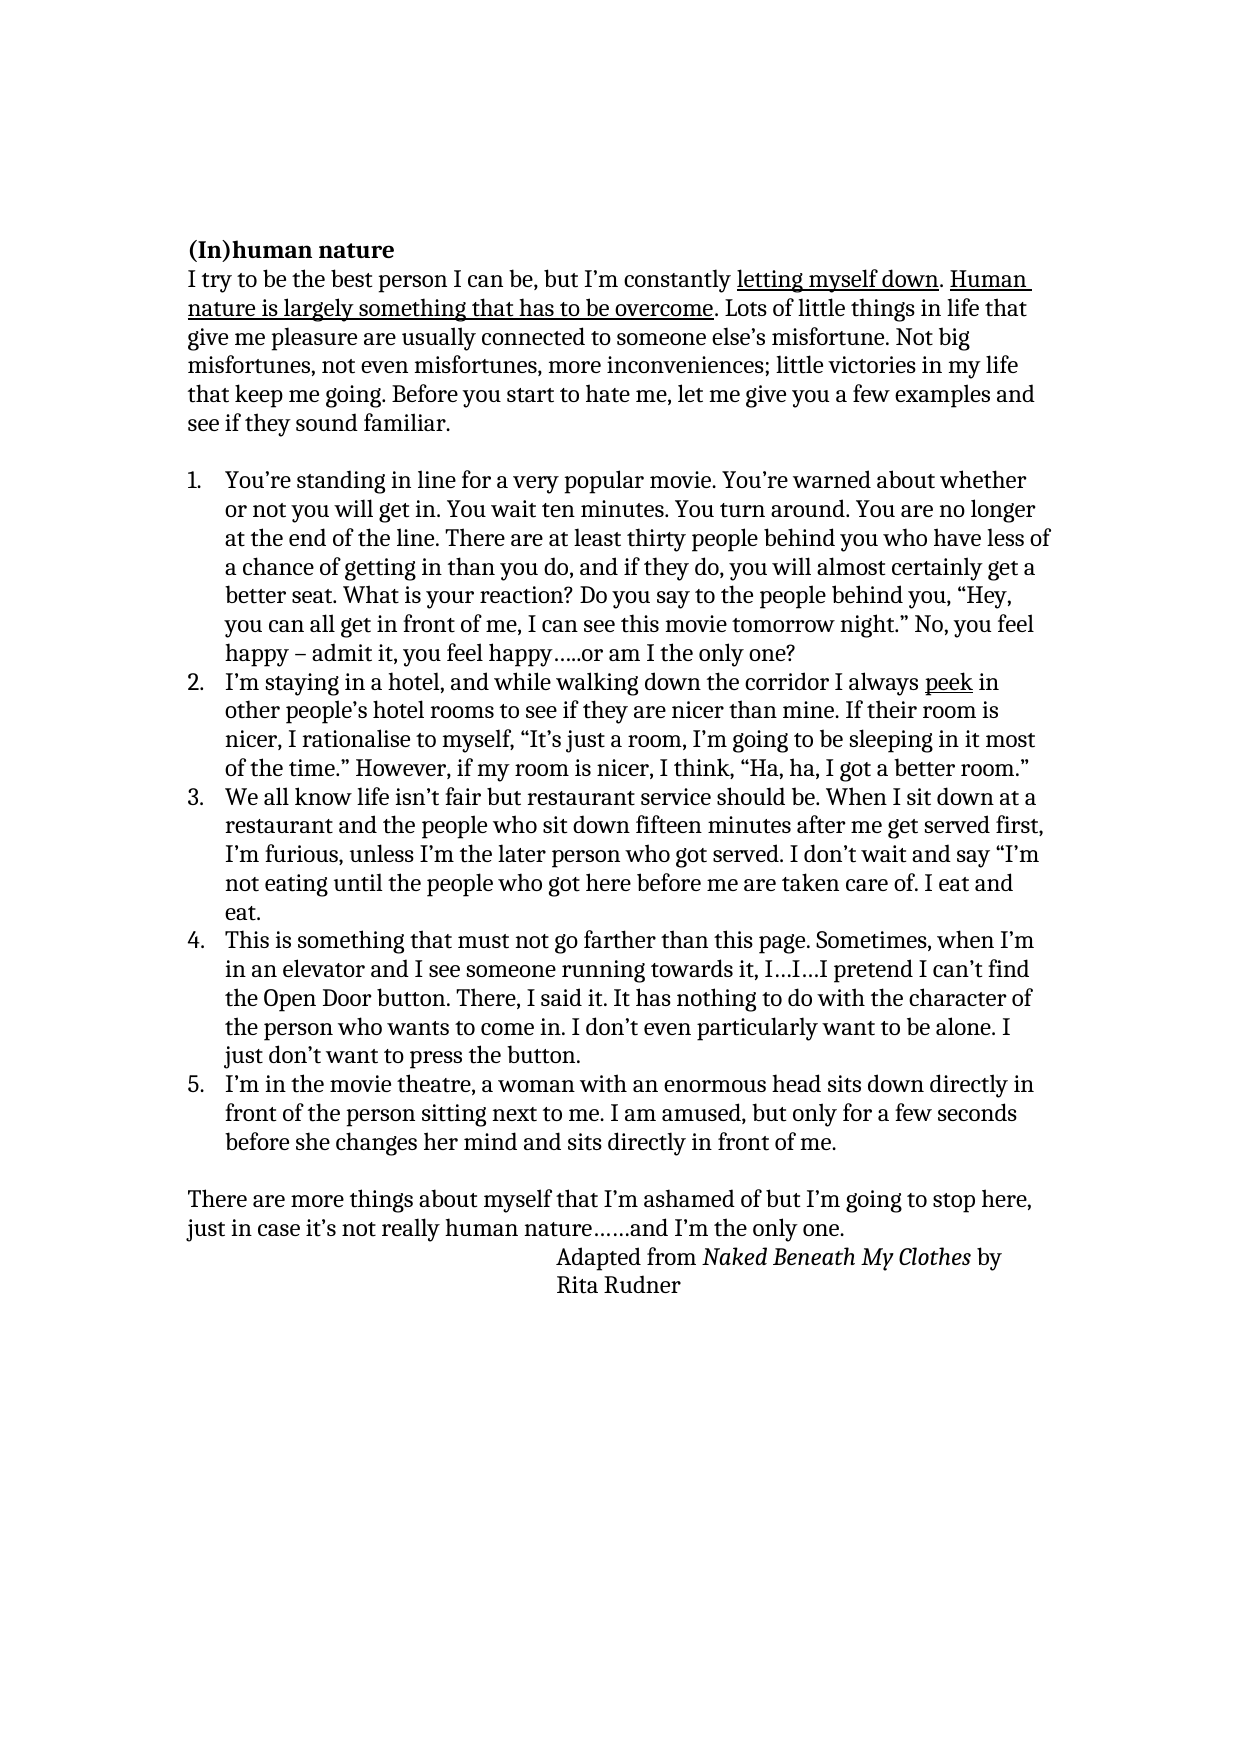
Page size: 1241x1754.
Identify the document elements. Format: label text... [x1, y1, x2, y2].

text I try to be the best person I can be, but I’m constantly letting myself down. Human nature is largely something that has to be overcome. Lots of little things in life that give me pleasure are usually connected to someone else’s misfortune. Not big misfortunes, not even misfortunes, more inconveniences; little victories in my life that keep me going. Before you start to hate me, let me give you a few examples and see if they sound familiar. [187, 265, 1053, 437]
text There are more things about myself that I’m ashamed of but I’m going to stop here, just in case it’s not really human nature……and I’m the only one. [187, 1185, 1053, 1242]
list I’m in the movie theatre, a woman with an enormous head sits down directly in front of the person sitting next to me. I am amused, but only for a few seconds before she changes her mind and sits directly in front of me. [187, 1070, 1053, 1156]
text (In)human nature [187, 236, 1053, 265]
list You’re standing in line for a very popular movie. You’re warned about whether or not you will get in. You wait ten minutes. You turn around. You are no longer at the end of the line. There are at least thirty people behind you who have less of a chance of getting in than you do, and if they do, you will almost certainly get a better seat. What is your reaction? Do you say to the people behind you, “Hey, you can all get in front of me, I can see this movie tomorrow night.” No, you feel happy – admit it, you feel happy…..or am I the only one? [187, 466, 1053, 667]
list We all know life isn’t fair but restaurant service should be. When I sit down at a restaurant and the people who sit down fifteen minutes after me get served first, I’m furious, unless I’m the later person who got served. I don’t wait and say “I’m not eating until the people who got here before me are taken care of. I eat and eat. [187, 782, 1053, 926]
text Adapted from Naked Beneath My Clothes by [482, 1242, 1053, 1271]
list This is something that must not go farther than this page. Sometimes, when I’m in an elevator and I see someone running towards it, I…I…I pretend I can’t find the Open Door button. There, I said it. It has nothing to do with the character of the person who wants to come in. I don’t even particularly want to be alone. I just don’t want to press the button. [187, 926, 1053, 1070]
text Rita Rudner [482, 1271, 1053, 1300]
list I’m staying in a hotel, and while walking down the corridor I always peek in other people’s hotel rooms to see if they are nicer than mine. If their room is nicer, I rationalise to myself, “It’s just a room, I’m going to be sleeping in it most of the time.” However, if my room is nicer, I think, “Ha, ha, I got a better room.” [187, 667, 1053, 782]
